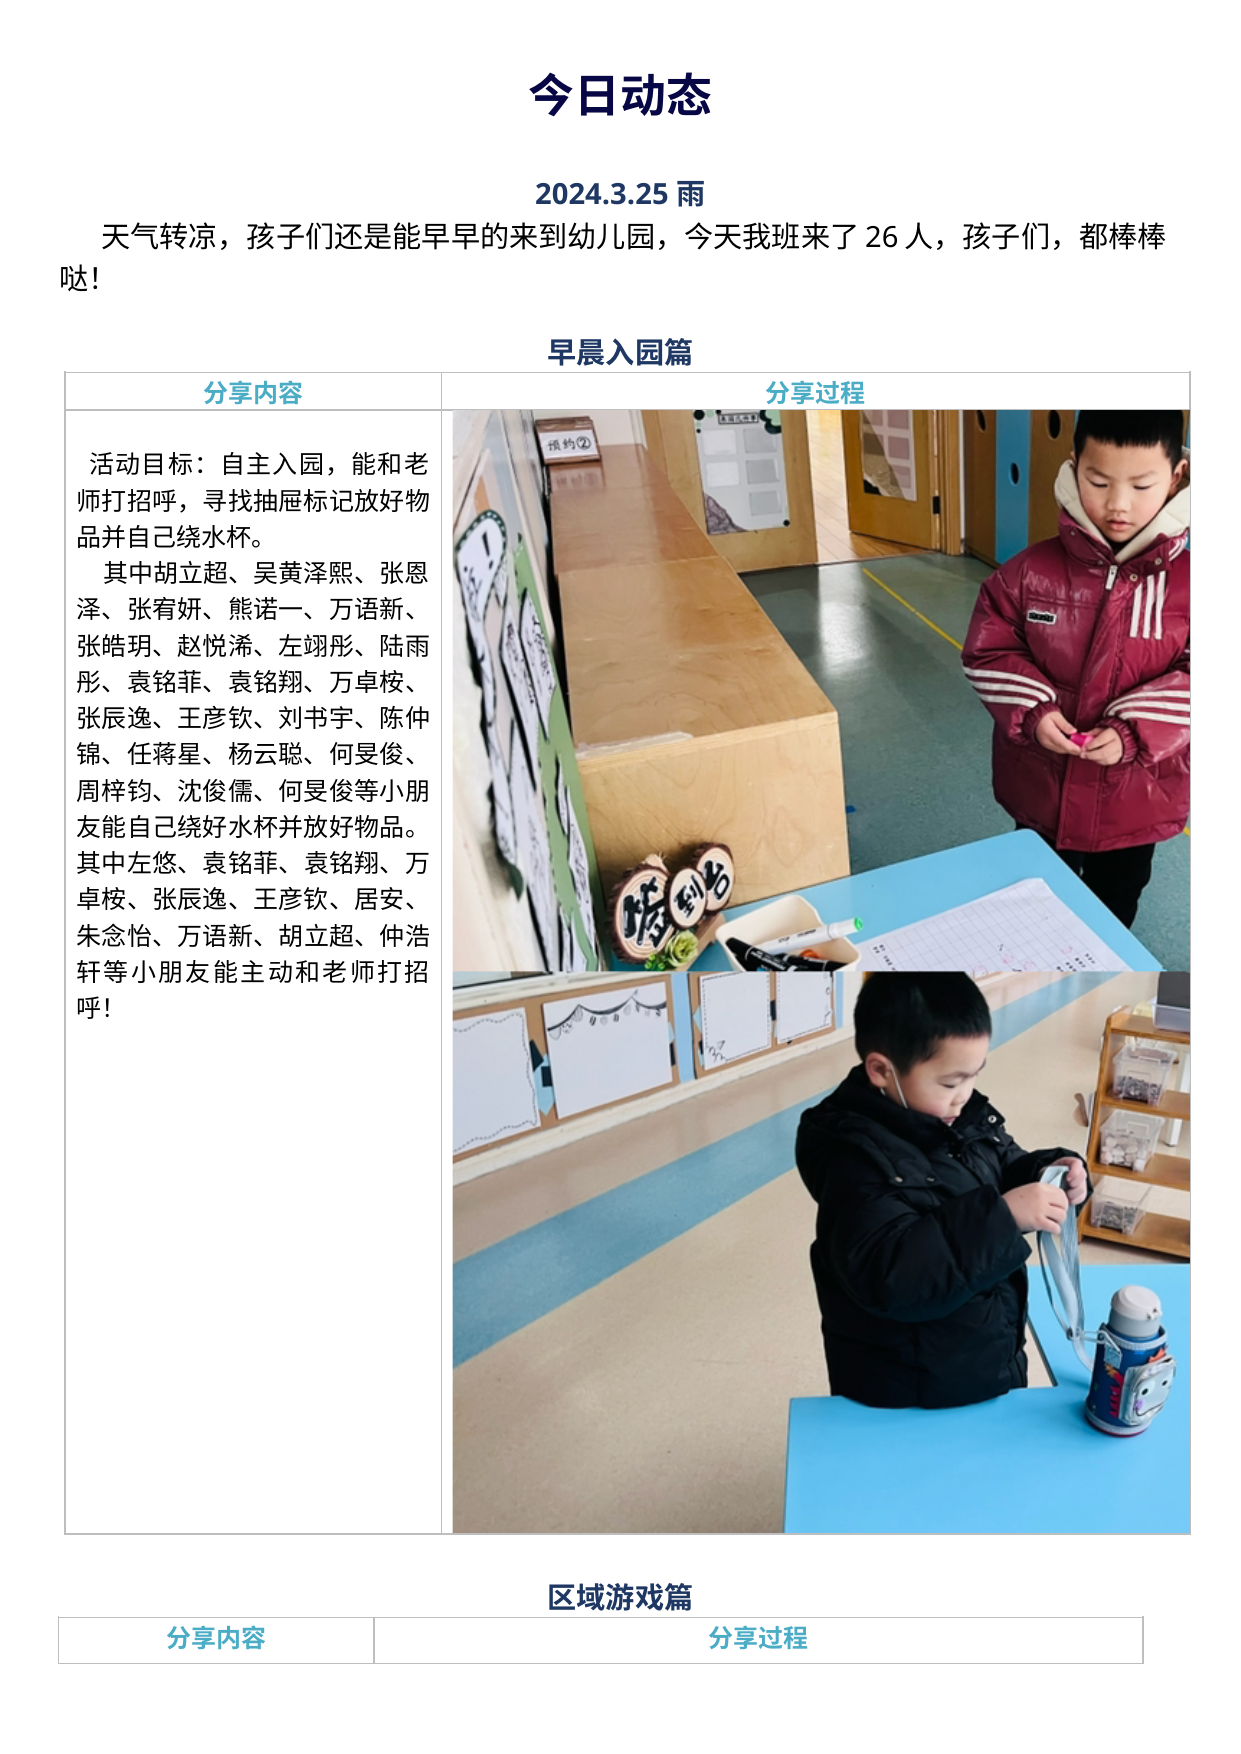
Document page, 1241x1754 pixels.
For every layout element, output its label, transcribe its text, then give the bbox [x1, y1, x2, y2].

text 区域游戏篇 [59, 1574, 1181, 1616]
text 天气转凉，孩子们还是能早早的来到幼儿园，今天我班来了26人，孩子们，都棒棒哒！ [59, 213, 1181, 298]
picture [452, 410, 1190, 1533]
table_header 分享内容 [59, 1618, 373, 1663]
table_cell 活动目标：自主入园，能和老师打招呼，寻找抽屉标记放好物品并自己绕水杯。 其中胡立超、吴黄泽熙、张恩泽、张宥妍、熊诺一、万语新、张皓玥、赵悦浠、左翊彤、陆雨彤、袁铭菲、袁铭翔、万卓桉、张辰逸、王彦钦、刘书宇、陈仲锦、任蒋星、杨云聪、何旻俊、周梓钧、沈俊儒、何旻俊等小朋友能自己绕好水杯并放好物品。其中左悠、袁铭菲、袁铭翔、万卓桉、张辰逸、王彦钦、居安、朱念怡、万语新、胡立超、仲浩轩等小朋友能主动和老师打招呼！ [66, 411, 441, 1533]
table_header 分享过程 [442, 373, 1189, 409]
table_cell [442, 411, 452, 1533]
text 2024.3.25 雨 [59, 171, 1181, 213]
text 今日动态 [59, 59, 1181, 125]
text 早晨入园篇 [59, 329, 1181, 371]
table_header 分享过程 [375, 1618, 1142, 1663]
table_header 分享内容 [66, 373, 441, 409]
